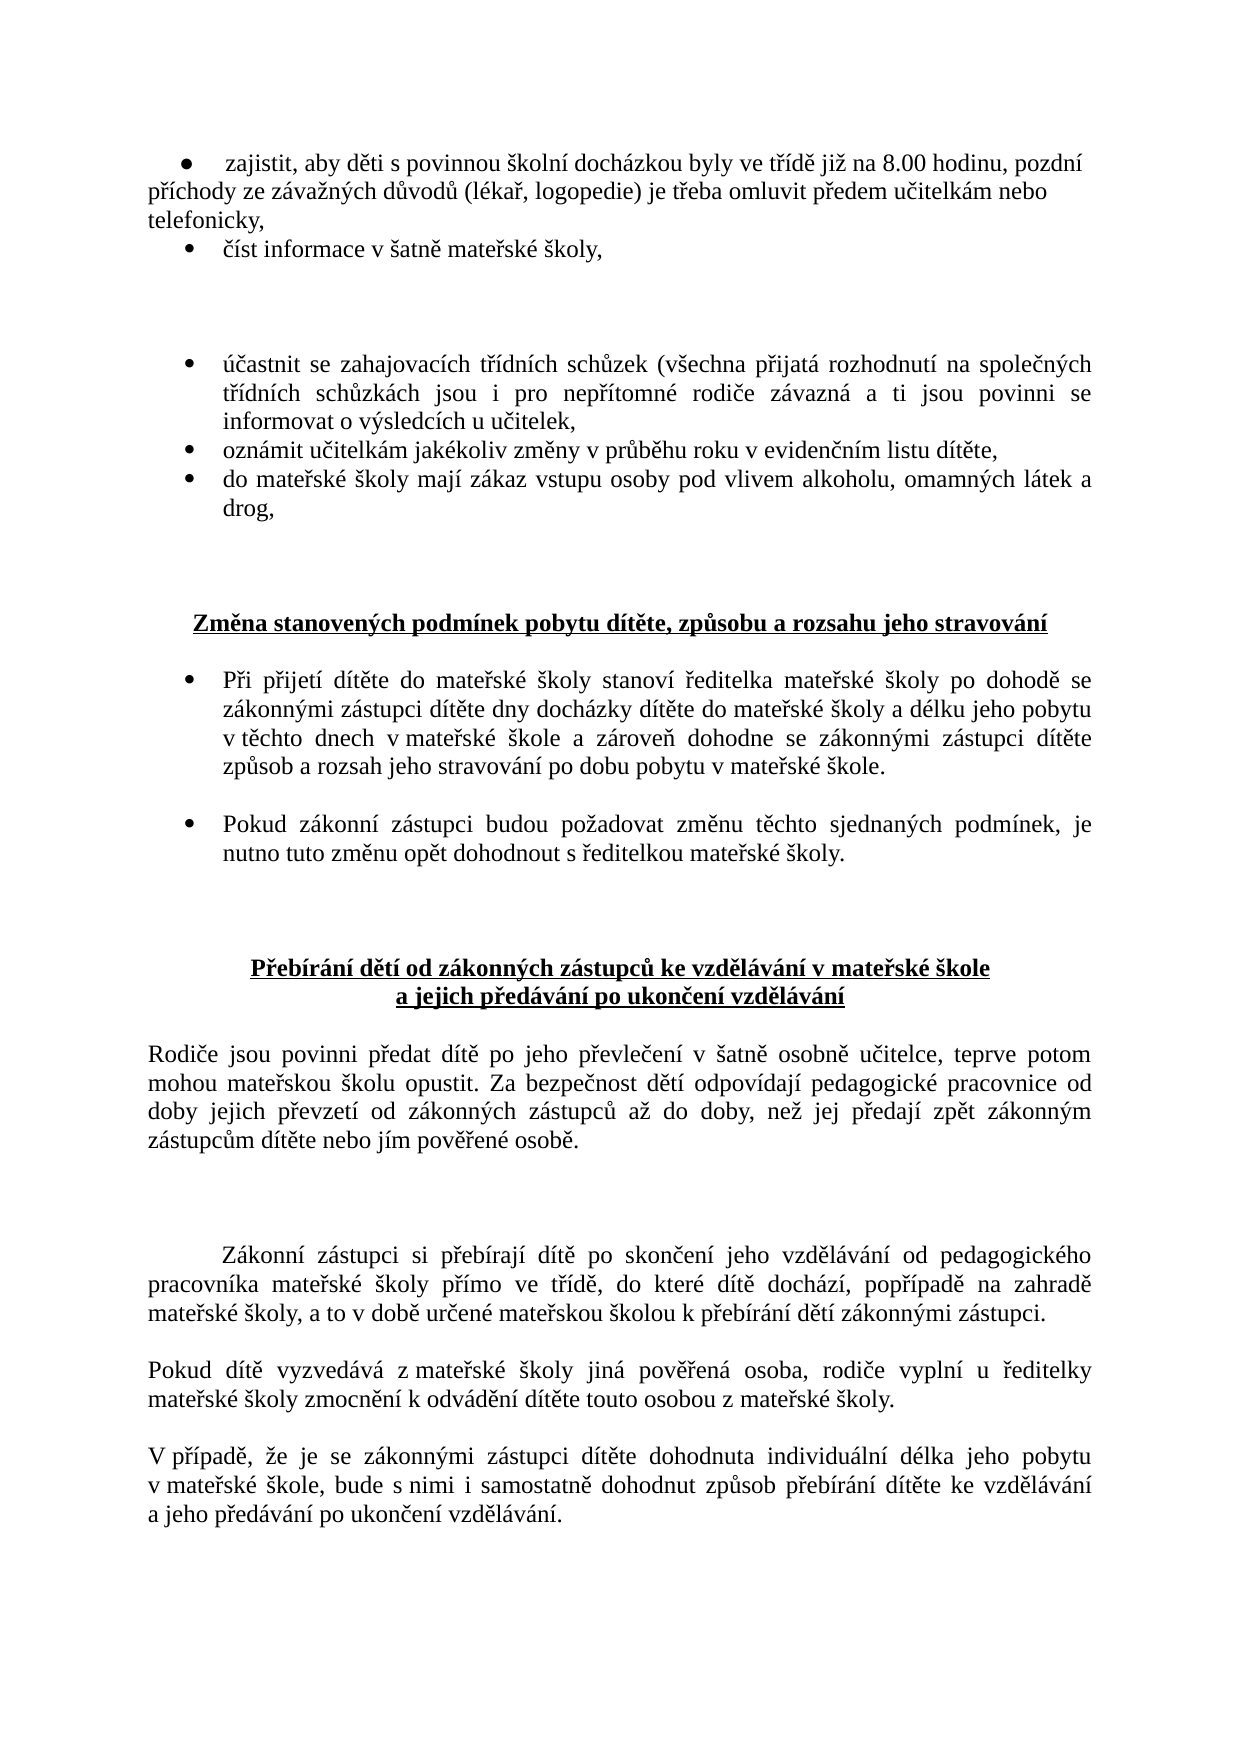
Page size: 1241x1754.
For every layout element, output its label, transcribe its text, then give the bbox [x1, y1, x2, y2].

list Pokud zákonní zástupci budou požadovat změnu těchto sjednaných podmínek, je nutno tuto změnu opět dohodnout s ředitelkou mateřské školy. [185, 809, 1093, 866]
list Při přijetí dítěte do mateřské školy stanoví ředitelka mateřské školy po dohodě se zákonnými zástupci dítěte dny docházky dítěte do mateřské školy a délku jeho pobytu v těchto dnech v mateřské škole a zároveň dohodne se zákonnými zástupci dítěte způsob a rozsah jeho stravování po dobu pobytu v mateřské škole. [185, 665, 1093, 780]
list oznámit učitelkám jakékoliv změny v průběhu roku v evidenčním listu dítěte, [185, 435, 1093, 464]
text V případě, že je se zákonnými zástupci dítěte dohodnuta individuální délka jeho pobytu v mateřské škole, bude s nimi i samostatně dohodnut způsob přebírání dítěte ke vzdělávání a jeho předávání po ukončení vzdělávání. [148, 1441, 1093, 1528]
text Přebírání dětí od zákonných zástupců ke vzdělávání v mateřské škole [148, 953, 1093, 981]
text Změna stanovených podmínek pobytu dítěte, způsobu a rozsahu jeho stravování [148, 608, 1093, 636]
text ● zajistit, aby děti s povinnou školní docházkou byly ve třídě již na 8.00 hodinu, pozdní příchody ze závažných důvodů (lékař, logopedie) je třeba omluvit předem učitelkám nebo telefonicky, [148, 148, 1093, 234]
text Zákonní zástupci si přebírají dítě po skončení jeho vzdělávání od pedagogického pracovníka mateřské školy přímo ve třídě, do které dítě dochází, popřípadě na zahradě mateřské školy, a to v době určené mateřskou školou k přebírání dětí zákonnými zástupci. [148, 1240, 1093, 1326]
text Rodiče jsou povinni předat dítě po jeho převlečení v šatně osobně učitelce, teprve potom mohou mateřskou školu opustit. Za bezpečnost dětí odpovídají pedagogické pracovnice od doby jejich převzetí od zákonných zástupců až do doby, než jej předají zpět zákonným zástupcům dítěte nebo jím pověřené osobě. [148, 1039, 1093, 1154]
text Pokud dítě vyzvedává z mateřské školy jiná pověřená osoba, rodiče vyplní u ředitelky mateřské školy zmocnění k odvádění dítěte touto osobou z mateřské školy. [148, 1355, 1093, 1413]
text a jejich předávání po ukončení vzdělávání [148, 981, 1093, 1010]
list do mateřské školy mají zákaz vstupu osoby pod vlivem alkoholu, omamných látek a drog, [185, 464, 1093, 521]
list účastnit se zahajovacích třídních schůzek (všechna přijatá rozhodnutí na společných třídních schůzkách jsou i pro nepřítomné rodiče závazná a ti jsou povinni se informovat o výsledcích u učitelek, [185, 349, 1093, 435]
list číst informace v šatně mateřské školy, [185, 234, 1093, 263]
